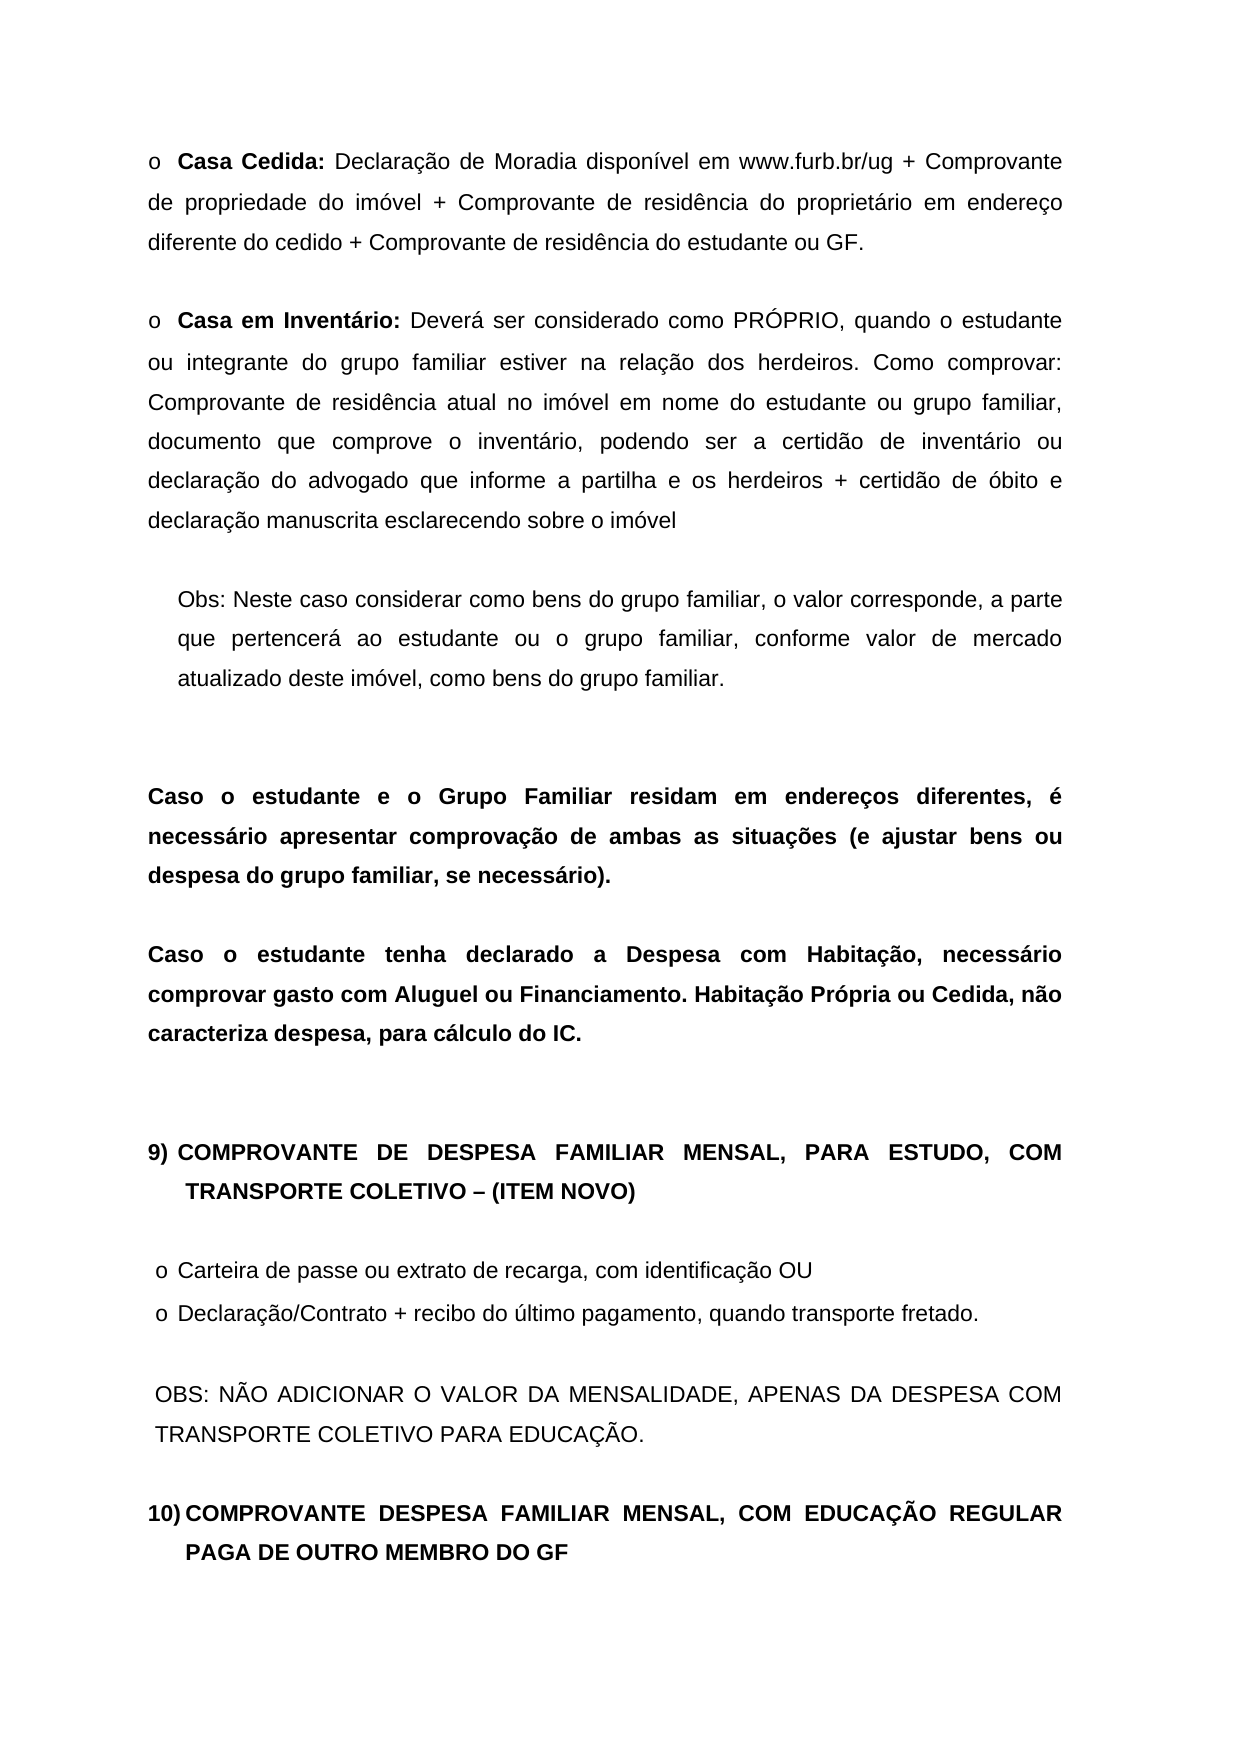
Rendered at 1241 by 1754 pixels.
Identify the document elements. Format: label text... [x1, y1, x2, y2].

text Obs: Neste caso considerar como bens do grupo familiar, o valor corresponde, a parte que pertencerá ao estudante ou o grupo familiar, conforme valor de mercado atualizado deste imóvel, como bens do grupo familiar. [177, 586, 1063, 691]
text Caso o estudante e o Grupo Familiar residam em endereços diferentes, é necessário apresentar comprovação de ambas as situações (e ajustar bens ou despesa do grupo familiar, se necessário). [148, 783, 1063, 888]
list Declaração/Contrato + recibo do último pagamento, quando transporte fretado. [154, 1299, 1063, 1328]
list Carteira de passe ou extrato de recarga, com identificação OU [154, 1257, 1063, 1285]
list Casa Cedida: Declaração de Moradia disponível em www.furb.br/ug + Comprovante de propriedade do imóvel + Comprovante de residência do proprietário em endereço diferente do cedido + Comprovante de residência do estudante ou GF. [148, 148, 1063, 255]
list COMPROVANTE DE DESPESA FAMILIAR MENSAL, PARA ESTUDO, COM TRANSPORTE COLETIVO – (ITEM NOVO) [148, 1138, 1063, 1204]
text OBS: NÃO ADICIONAR O VALOR DA MENSALIDADE, APENAS DA DESPESA COM TRANSPORTE COLETIVO PARA EDUCAÇÃO. [154, 1381, 1063, 1447]
list COMPROVANTE DESPESA FAMILIAR MENSAL, COM EDUCAÇÃO REGULAR PAGA DE OUTRO MEMBRO DO GF [148, 1500, 1063, 1566]
list Casa em Inventário: Deverá ser considerado como PRÓPRIO, quando o estudante ou integrante do grupo familiar estiver na relação dos herdeiros. Como comprovar: Comprovante de residência atual no imóvel em nome do estudante ou grupo familiar, documento que comprove o inventário, podendo ser a certidão de inventário ou declaração do advogado que informe a partilha e os herdeiros + certidão de óbito e declaração manuscrita esclarecendo sobre o imóvel [148, 307, 1063, 533]
text Caso o estudante tenha declarado a Despesa com Habitação, necessário comprovar gasto com Aluguel ou Financiamento. Habitação Própria ou Cedida, não caracteriza despesa, para cálculo do IC. [148, 941, 1063, 1046]
